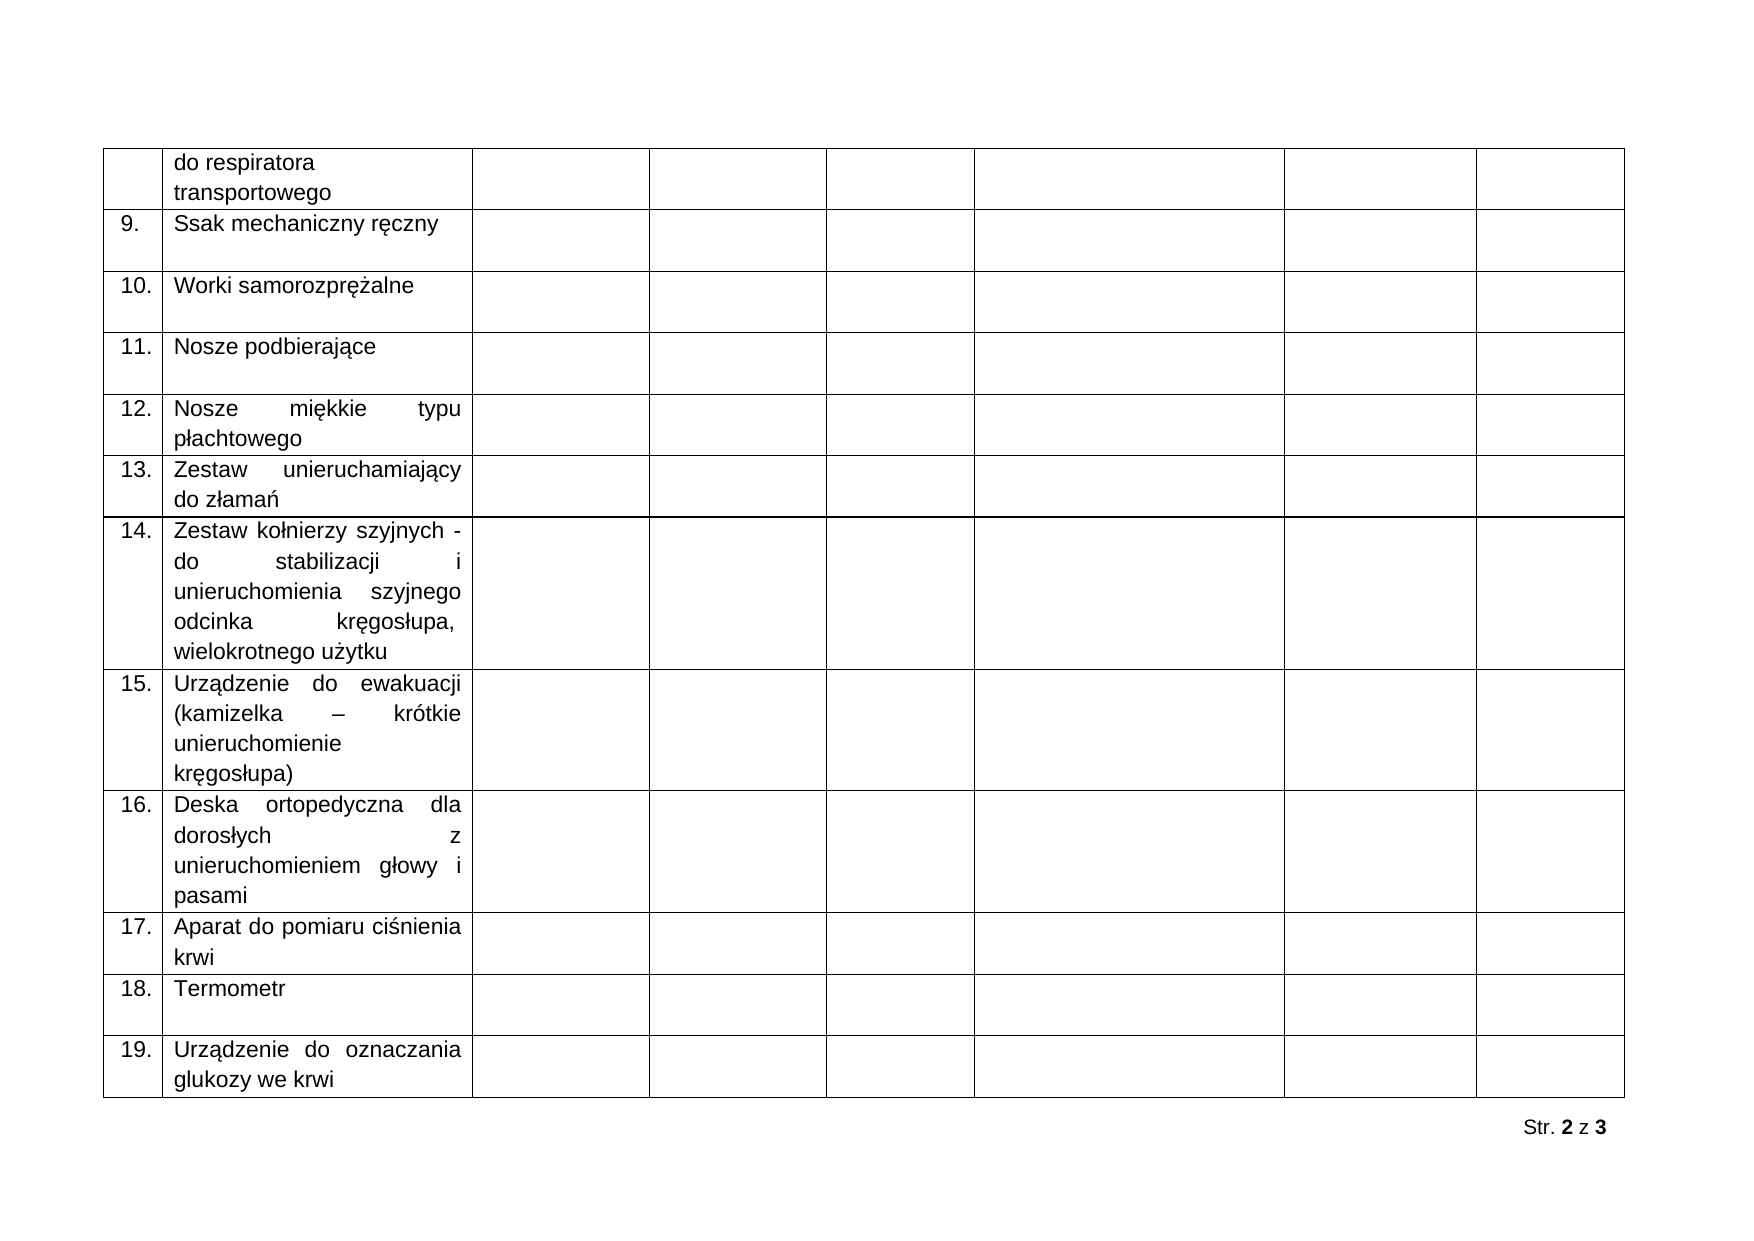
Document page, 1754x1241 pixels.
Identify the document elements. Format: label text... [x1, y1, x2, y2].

table_cell [1285, 975, 1476, 1035]
table_cell [650, 395, 826, 455]
table_cell Nosze podbierające [163, 333, 472, 393]
table_cell [650, 333, 826, 393]
table_cell [473, 913, 649, 974]
table_cell [1477, 272, 1624, 332]
table_cell [650, 149, 826, 209]
table_cell [1285, 210, 1476, 271]
table_cell Ssak mechaniczny ręczny [163, 210, 472, 271]
table_cell [975, 272, 1284, 332]
table_cell [104, 518, 162, 668]
table_cell [473, 1036, 649, 1097]
table_cell Worki samorozprężalne [163, 272, 472, 332]
table_cell [975, 913, 1284, 974]
table_cell [975, 210, 1284, 271]
table_cell [473, 456, 649, 516]
table_cell [1285, 913, 1476, 974]
table_cell [827, 210, 974, 271]
table_cell [104, 1036, 162, 1097]
table_cell [827, 149, 974, 209]
table_cell [975, 975, 1284, 1035]
table_cell [104, 456, 162, 516]
table_cell [1477, 913, 1624, 974]
table_cell [104, 333, 162, 393]
table_cell [650, 210, 826, 271]
table_cell [1285, 456, 1476, 516]
table_cell [1285, 395, 1476, 455]
table_cell [650, 518, 826, 668]
table_cell [650, 1036, 826, 1097]
table_cell [1477, 975, 1624, 1035]
table_cell [650, 456, 826, 516]
table_cell [1285, 333, 1476, 393]
table_cell [104, 670, 162, 790]
table_cell [1285, 1036, 1476, 1097]
table_cell [1477, 791, 1624, 912]
table_cell [1477, 333, 1624, 393]
table_cell [650, 670, 826, 790]
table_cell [163, 149, 472, 209]
table_cell [975, 670, 1284, 790]
table_cell [104, 975, 162, 1035]
table_cell [1285, 670, 1476, 790]
table_cell [1285, 272, 1476, 332]
table_cell [975, 1036, 1284, 1097]
table_cell [1285, 149, 1476, 209]
table_cell [1477, 149, 1624, 209]
table_cell [473, 670, 649, 790]
table_cell [1477, 395, 1624, 455]
table_cell [104, 395, 162, 455]
table_cell [975, 149, 1284, 209]
table_cell [1285, 518, 1476, 668]
table_cell [1477, 518, 1624, 668]
table_cell [650, 272, 826, 332]
table_cell [1477, 1036, 1624, 1097]
table_cell [975, 518, 1284, 668]
table_cell Aparat do pomiaru ciśnienia krwi [163, 913, 472, 974]
table_cell [827, 975, 974, 1035]
table_cell [650, 913, 826, 974]
table_cell [1477, 670, 1624, 790]
table_cell [975, 456, 1284, 516]
table_cell [827, 670, 974, 790]
table_cell [827, 1036, 974, 1097]
table_cell [650, 975, 826, 1035]
table_cell [1285, 791, 1476, 912]
table_cell [827, 333, 974, 393]
table_cell [1477, 210, 1624, 271]
table_cell Deska ortopedyczna dla dorosłych z unieruchomieniem głowy i pasami [163, 791, 472, 912]
table_cell [473, 149, 649, 209]
table_cell [827, 272, 974, 332]
table_cell [104, 149, 162, 209]
table_cell [975, 791, 1284, 912]
table_cell [104, 791, 162, 912]
table_cell [473, 210, 649, 271]
table_cell Urządzenie do oznaczania glukozy we krwi [163, 1036, 472, 1097]
table_cell [827, 518, 974, 668]
table_cell [975, 333, 1284, 393]
table_cell [975, 395, 1284, 455]
table_cell [827, 456, 974, 516]
table_cell [473, 518, 649, 668]
table_cell [827, 395, 974, 455]
table_cell [473, 272, 649, 332]
table_cell [473, 333, 649, 393]
table_cell Zestaw kołnierzy szyjnych - do stabilizacji i unieruchomienia szyjnego odcinka kręgosłupa, wielokrotnego użytku [163, 518, 472, 668]
table_cell [104, 210, 162, 271]
table_cell Termometr [163, 975, 472, 1035]
table_cell [1477, 456, 1624, 516]
table_cell [473, 975, 649, 1035]
table_cell [827, 913, 974, 974]
table_cell [650, 791, 826, 912]
table_cell Zestaw unieruchamiający do złamań [163, 456, 472, 516]
table_cell [473, 791, 649, 912]
table_cell Nosze miękkie typu płachtowego [163, 395, 472, 455]
table_cell [104, 272, 162, 332]
table_cell Urządzenie do ewakuacji (kamizelka – krótkie unieruchomienie kręgosłupa) [163, 670, 472, 790]
table_cell [473, 395, 649, 455]
table_cell [827, 791, 974, 912]
table_cell [104, 913, 162, 974]
